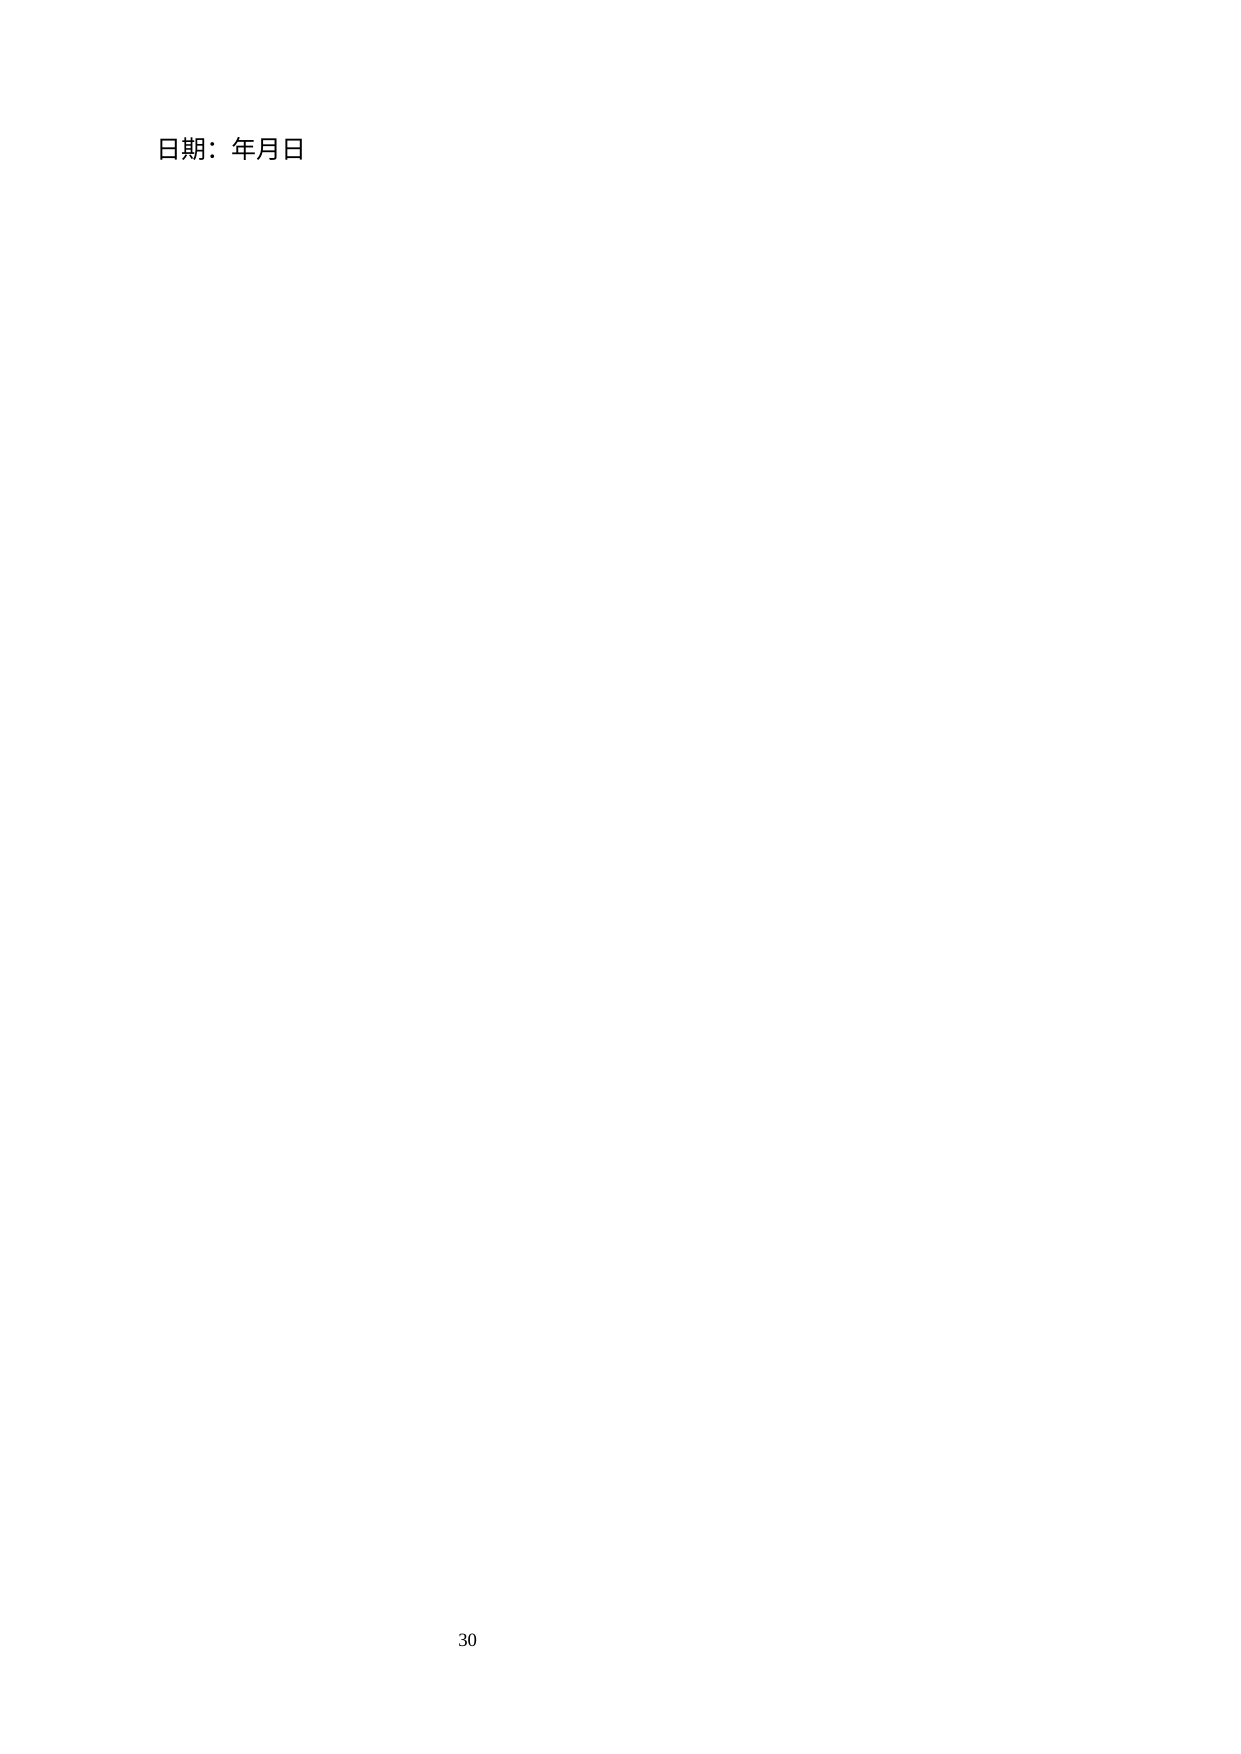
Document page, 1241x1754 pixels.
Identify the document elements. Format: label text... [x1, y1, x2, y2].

text 日期：年月日 [130, 130, 1087, 166]
